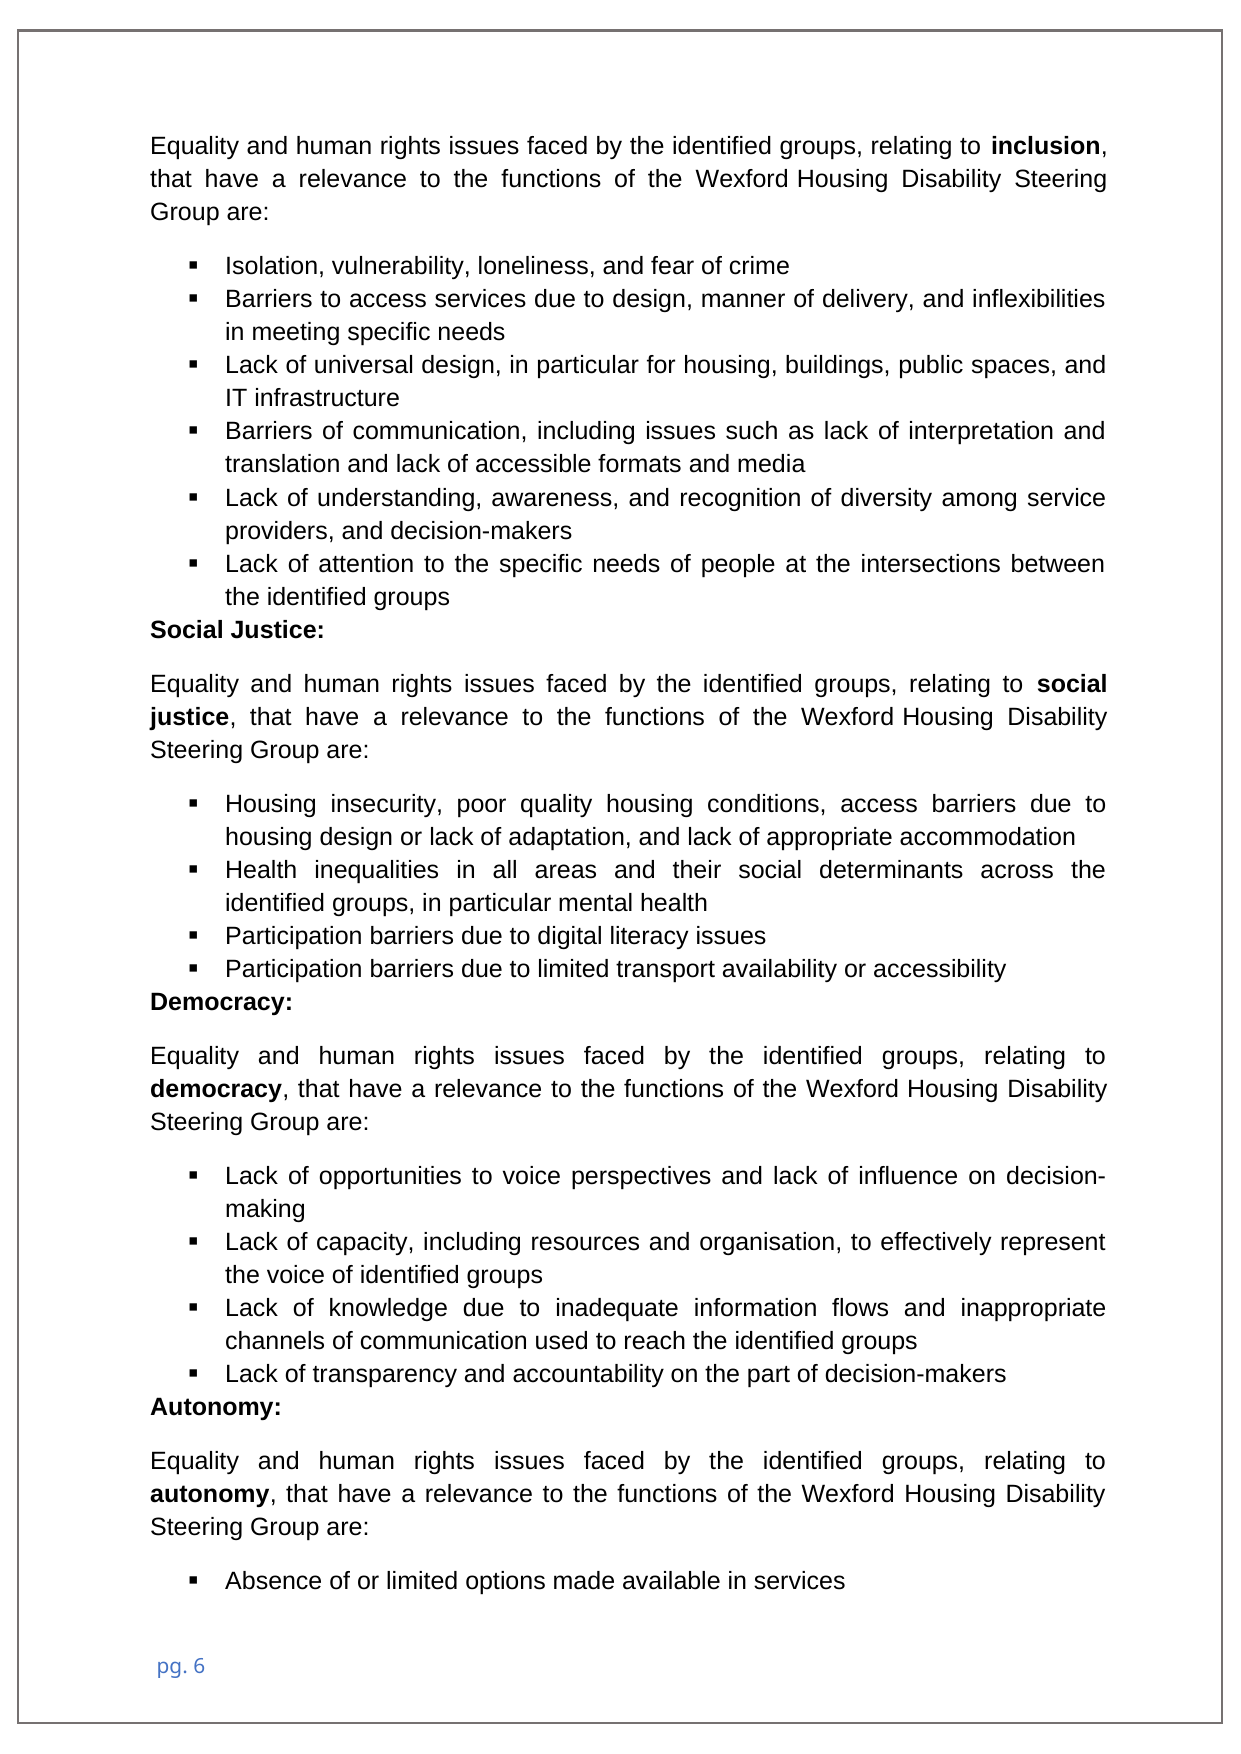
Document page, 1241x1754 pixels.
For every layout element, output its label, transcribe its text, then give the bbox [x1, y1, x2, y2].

list Isolation, vulnerability, loneliness, and fear of crime [187, 251, 1107, 280]
list Absence of or limited options made available in services [187, 1566, 1107, 1595]
text Autonomy: [150, 1392, 1107, 1421]
list Housing insecurity, poor quality housing conditions, access barriers due to housing design or lack of adaptation, and lack of appropriate accommodation [187, 788, 1107, 850]
text Equality and human rights issues faced by the identified groups, relating to democracy, that have a relevance to the functions of the Wexford Housing Disability Steering Group are: [150, 1041, 1107, 1136]
list Participation barriers due to limited transport availability or accessibility [187, 954, 1107, 983]
text Equality and human rights issues faced by the identified groups, relating to social justice, that have a relevance to the functions of the Wexford Housing Disability Steering Group are: [150, 669, 1107, 763]
list Lack of universal design, in particular for housing, buildings, public spaces, and IT infrastructure [187, 350, 1107, 412]
list Barriers to access services due to design, manner of delivery, and inflexibilities in meeting specific needs [187, 284, 1107, 346]
list Health inequalities in all areas and their social determinants across the identified groups, in particular mental health [187, 855, 1107, 917]
text Equality and human rights issues faced by the identified groups, relating to inclusion, that have a relevance to the functions of the Wexford Housing Disability Steering Group are: [150, 131, 1107, 226]
list Lack of attention to the specific needs of people at the intersections between the identified groups [187, 549, 1107, 611]
list Participation barriers due to digital literacy issues [187, 921, 1107, 950]
text Social Justice: [150, 615, 1107, 643]
text Equality and human rights issues faced by the identified groups, relating to autonomy, that have a relevance to the functions of the Wexford Housing Disability Steering Group are: [150, 1446, 1107, 1541]
list Lack of opportunities to voice perspectives and lack of influence on decision-making [187, 1161, 1107, 1223]
list Lack of knowledge due to inadequate information flows and inappropriate channels of communication used to reach the identified groups [187, 1293, 1107, 1355]
list Lack of transparency and accountability on the part of decision-makers [187, 1359, 1107, 1388]
list Barriers of communication, including issues such as lack of interpretation and translation and lack of accessible formats and media [187, 416, 1107, 478]
list Lack of understanding, awareness, and recognition of diversity among service providers, and decision-makers [187, 482, 1107, 544]
list Lack of capacity, including resources and organisation, to effectively represent the voice of identified groups [187, 1227, 1107, 1289]
text Democracy: [150, 987, 1107, 1016]
